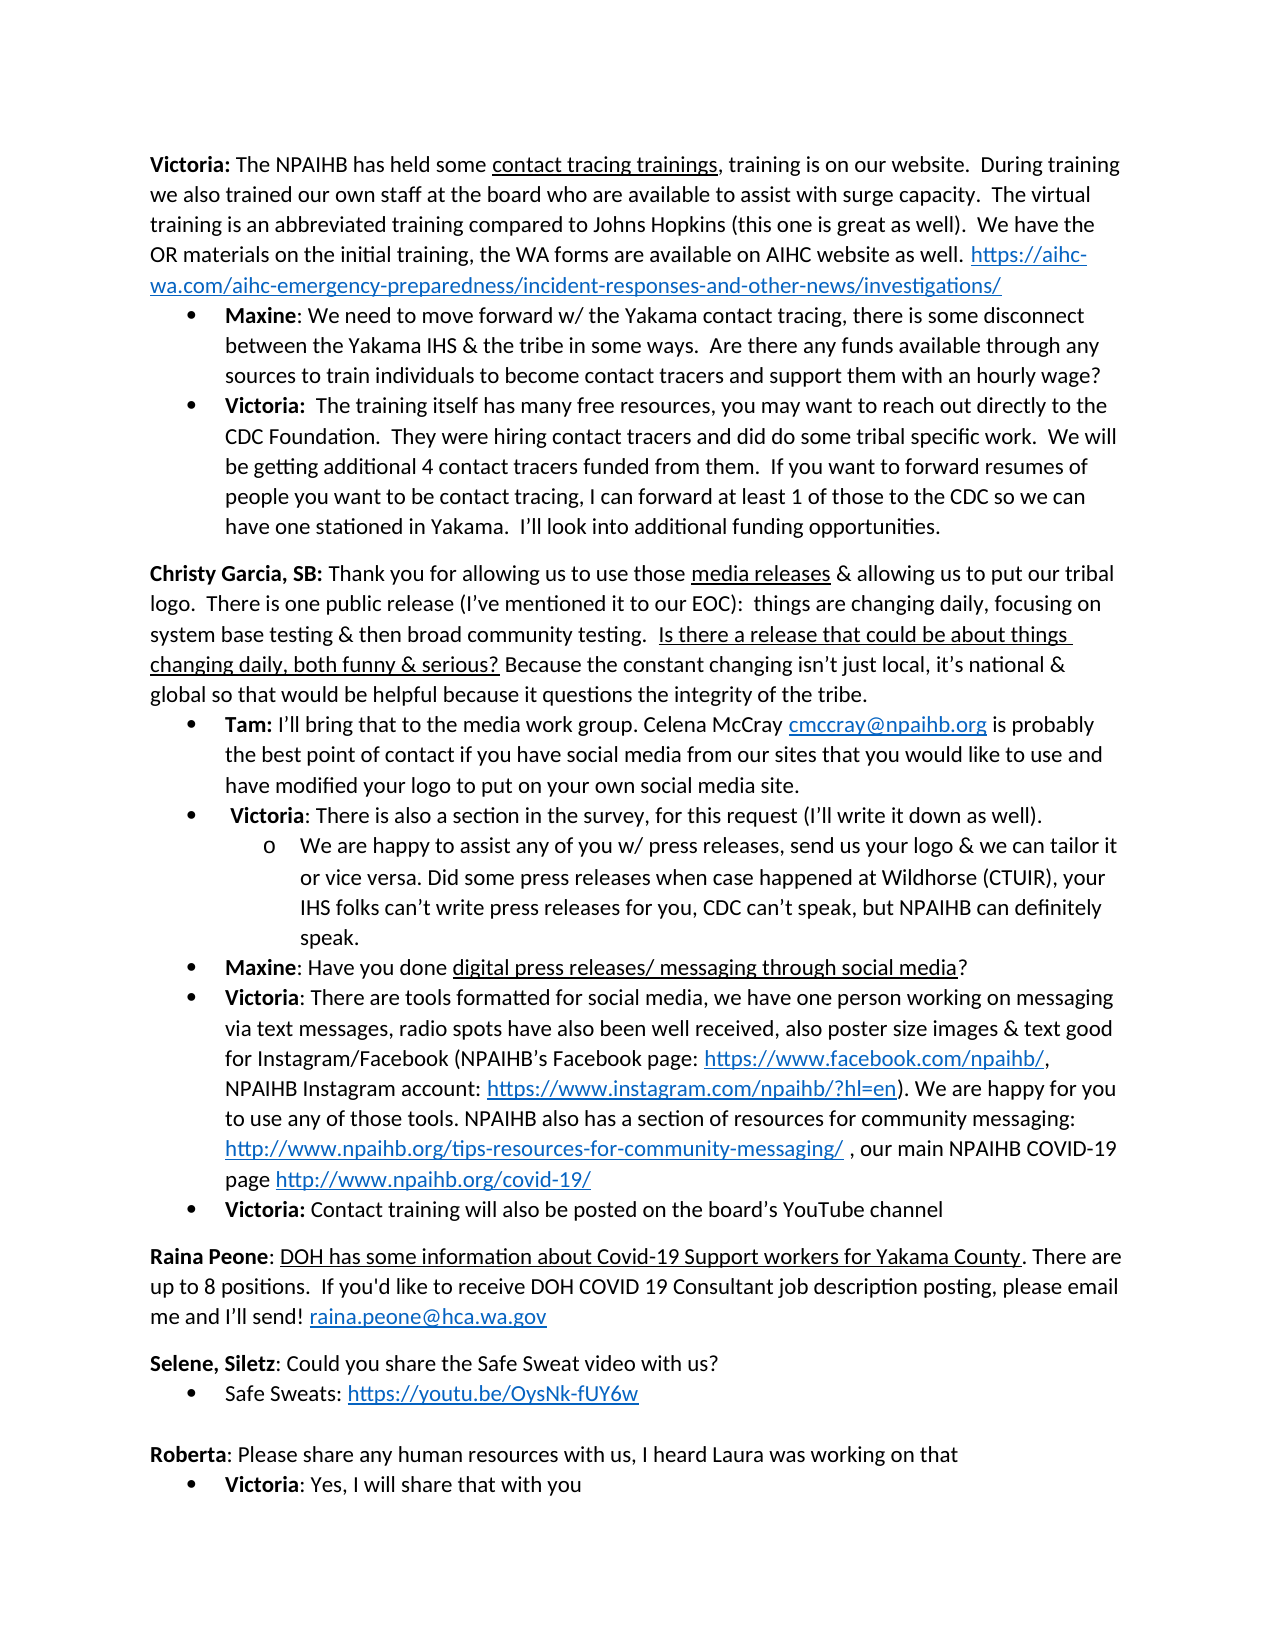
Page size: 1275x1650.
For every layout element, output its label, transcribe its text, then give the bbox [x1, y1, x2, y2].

list Tam: I’ll bring that to the media work group. Celena McCray cmccray@npaihb.org is probably the best point of contact if you have social media from our sites that you would like to use and have modified your logo to put on your own social media site. [187, 710, 1125, 799]
list Victoria: The training itself has many free resources, you may want to reach out directly to the CDC Foundation. They were hiring contact tracers and did do some tribal specific work. We will be getting additional 4 contact tracers funded from them. If you want to forward resumes of people you want to be contact tracing, I can forward at least 1 of those to the CDC so we can have one stationed in Yakama. I’ll look into additional funding opportunities. [187, 392, 1125, 541]
list We are happy to assist any of you w/ press releases, send us your logo & we can tailor it or vice versa. Did some press releases when case happened at Wildhorse (CTUIR), your IHS folks can’t write press releases for you, CDC can’t speak, but NPAIHB can definitely speak. [262, 831, 1125, 951]
text Victoria: The NPAIHB has held some contact tracing trainings, training is on our website. During training we also trained our own staff at the board who are available to assist with surge capacity. The virtual training is an abbreviated training compared to Johns Hopkins (this one is great as well). We have the OR materials on the initial training, the WA forms are available on AIHC website as well. https://aihc-wa.com/aihc-emergency-preparedness/incident-responses-and-other-news/investigations/ [150, 150, 1125, 299]
list Victoria: There is also a section in the survey, for this request (I’ll write it down as well). [187, 801, 1125, 829]
text Roberta: Please share any human resources with us, I heard Laura was working on that [150, 1440, 1125, 1468]
list Victoria: Contact training will also be posted on the board’s YouTube channel [187, 1195, 1125, 1223]
list Victoria: There are tools formatted for social media, we have one person working on messaging via text messages, radio spots have also been well received, also poster size images & text good for Instagram/Facebook (NPAIHB’s Facebook page: https://www.facebook.com/npaihb/, NPAIHB Instagram account: https://www.instagram.com/npaihb/?hl=en). We are happy for you to use any of those tools. NPAIHB also has a section of resources for community messaging: http://www.npaihb.org/tips-resources-for-community-messaging/ , our main NPAIHB COVID-19 page http://www.npaihb.org/covid-19/ [187, 983, 1125, 1193]
list Maxine: We need to move forward w/ the Yakama contact tracing, there is some disconnect between the Yakama IHS & the tribe in some ways. Are there any funds available through any sources to train individuals to become contact tracers and support them with an hourly wage? [187, 301, 1125, 389]
list Safe Sweats: https://youtu.be/OysNk-fUY6w [187, 1379, 1125, 1407]
list Maxine: Have you done digital press releases/ messaging through social media? [187, 953, 1125, 981]
list Victoria: Yes, I will share that with you [187, 1470, 1125, 1498]
text Selene, Siletz: Could you share the Safe Sweat video with us? [150, 1349, 1125, 1377]
text Raina Peone: DOH has some information about Covid-19 Support workers for Yakama County. There are up to 8 positions. If you'd like to receive DOH COVID 19 Consultant job description posting, please email me and I’ll send! raina.peone@hca.wa.gov [150, 1242, 1125, 1330]
text Christy Garcia, SB: Thank you for allowing us to use those media releases & allowing us to put our tribal logo. There is one public release (I’ve mentioned it to our EOC): things are changing daily, focusing on system base testing & then broad community testing. Is there a release that could be about things changing daily, both funny & serious? Because the constant changing isn’t just local, it’s national & global so that would be helpful because it questions the integrity of the tribe. [150, 559, 1125, 708]
